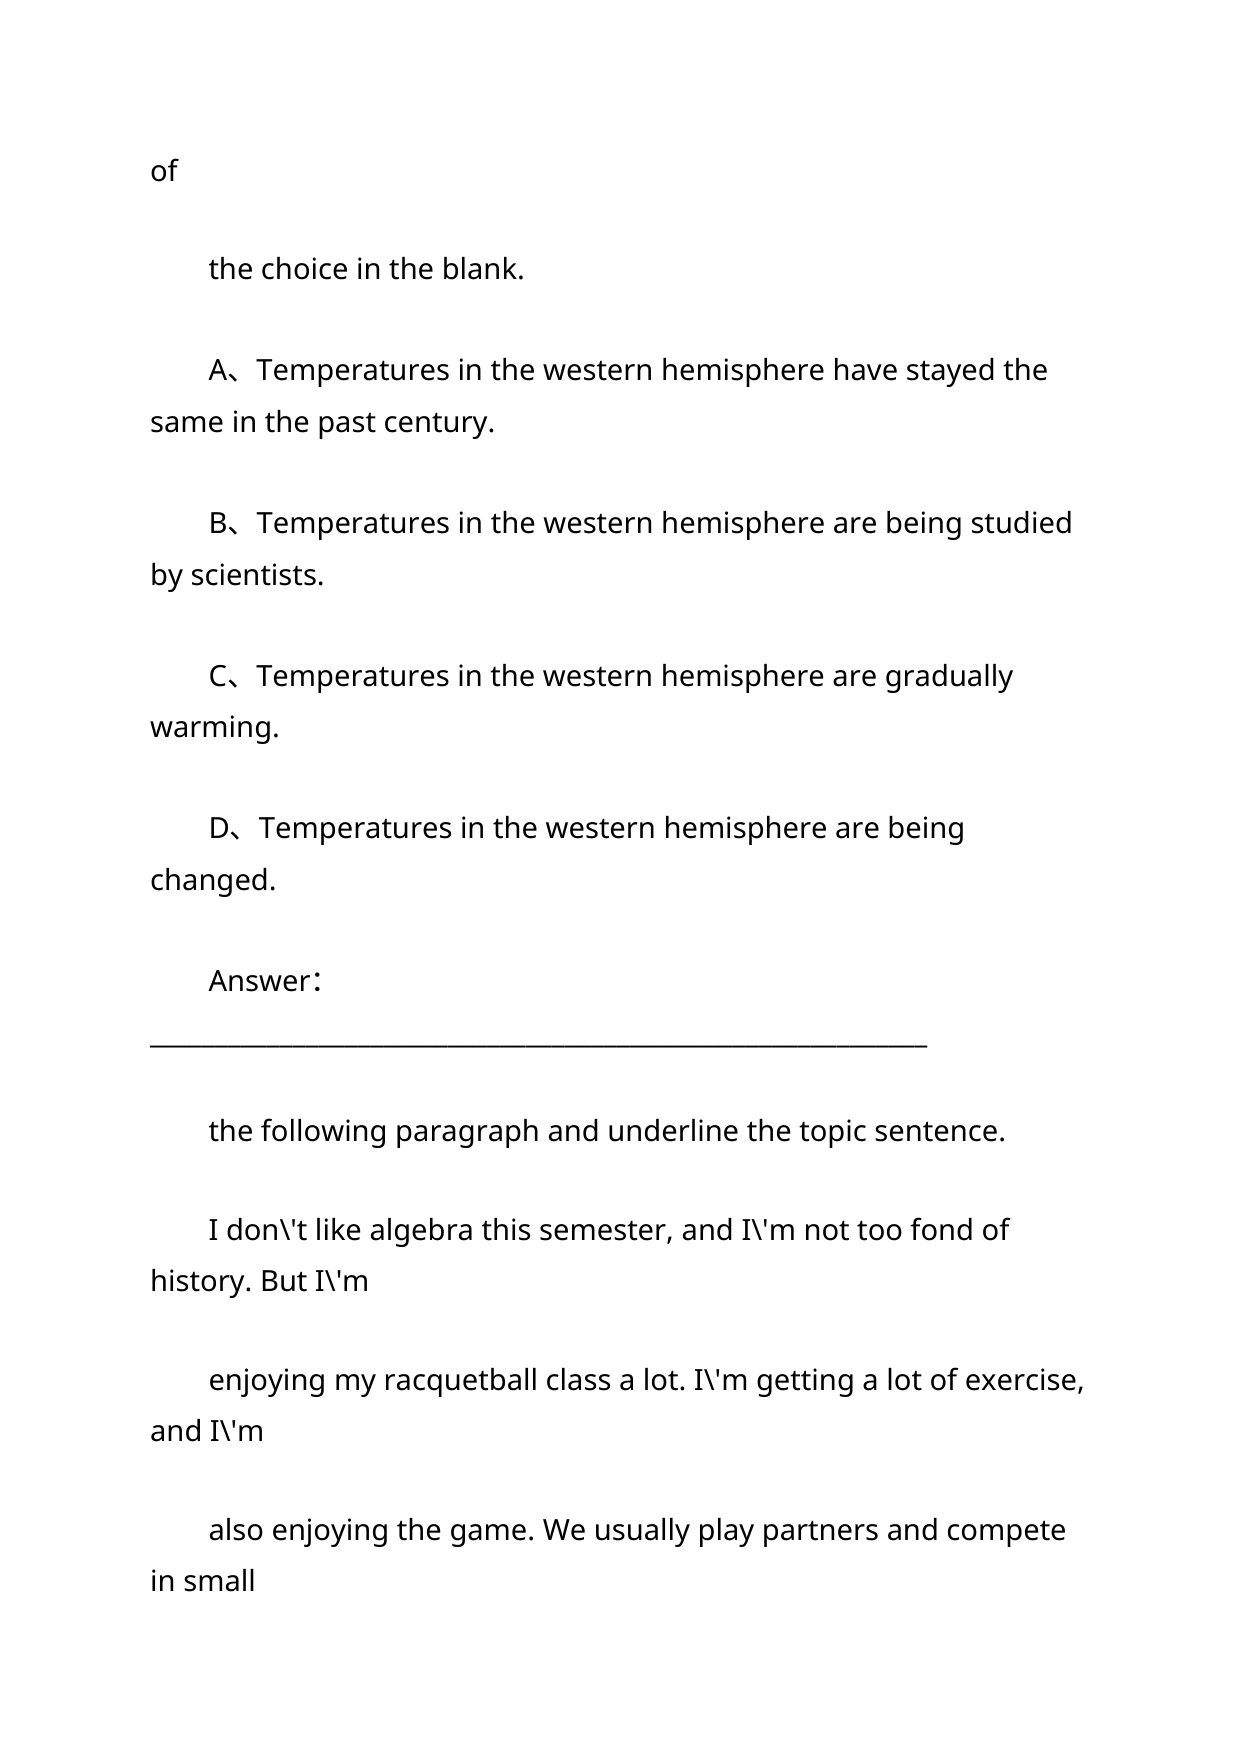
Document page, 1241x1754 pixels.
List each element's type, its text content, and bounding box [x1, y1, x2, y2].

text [150, 150, 1090, 190]
text A、Temperatures in the western hemisphere have stayed the same in the past century. [150, 347, 1090, 441]
text D、Temperatures in the western hemisphere are being changed. [150, 805, 1090, 899]
text enjoying my racquetball class a lot. I\'m getting a lot of exercise, and I\'m [150, 1359, 1090, 1450]
text the choice in the blank. [150, 248, 1090, 288]
text also enjoying the game. We usually play partners and compete in small [150, 1509, 1090, 1600]
text I don\'t like algebra this semester, and I\'m not too fond of history. But I\'m [150, 1209, 1090, 1300]
text the following paragraph and underline the topic sentence. [150, 1110, 1090, 1150]
text Answer：____________________________________________________________ [150, 958, 1090, 1052]
text B、Temperatures in the western hemisphere are being studied by scientists. [150, 499, 1090, 593]
text C、Temperatures in the western hemisphere are gradually warming. [150, 652, 1090, 746]
